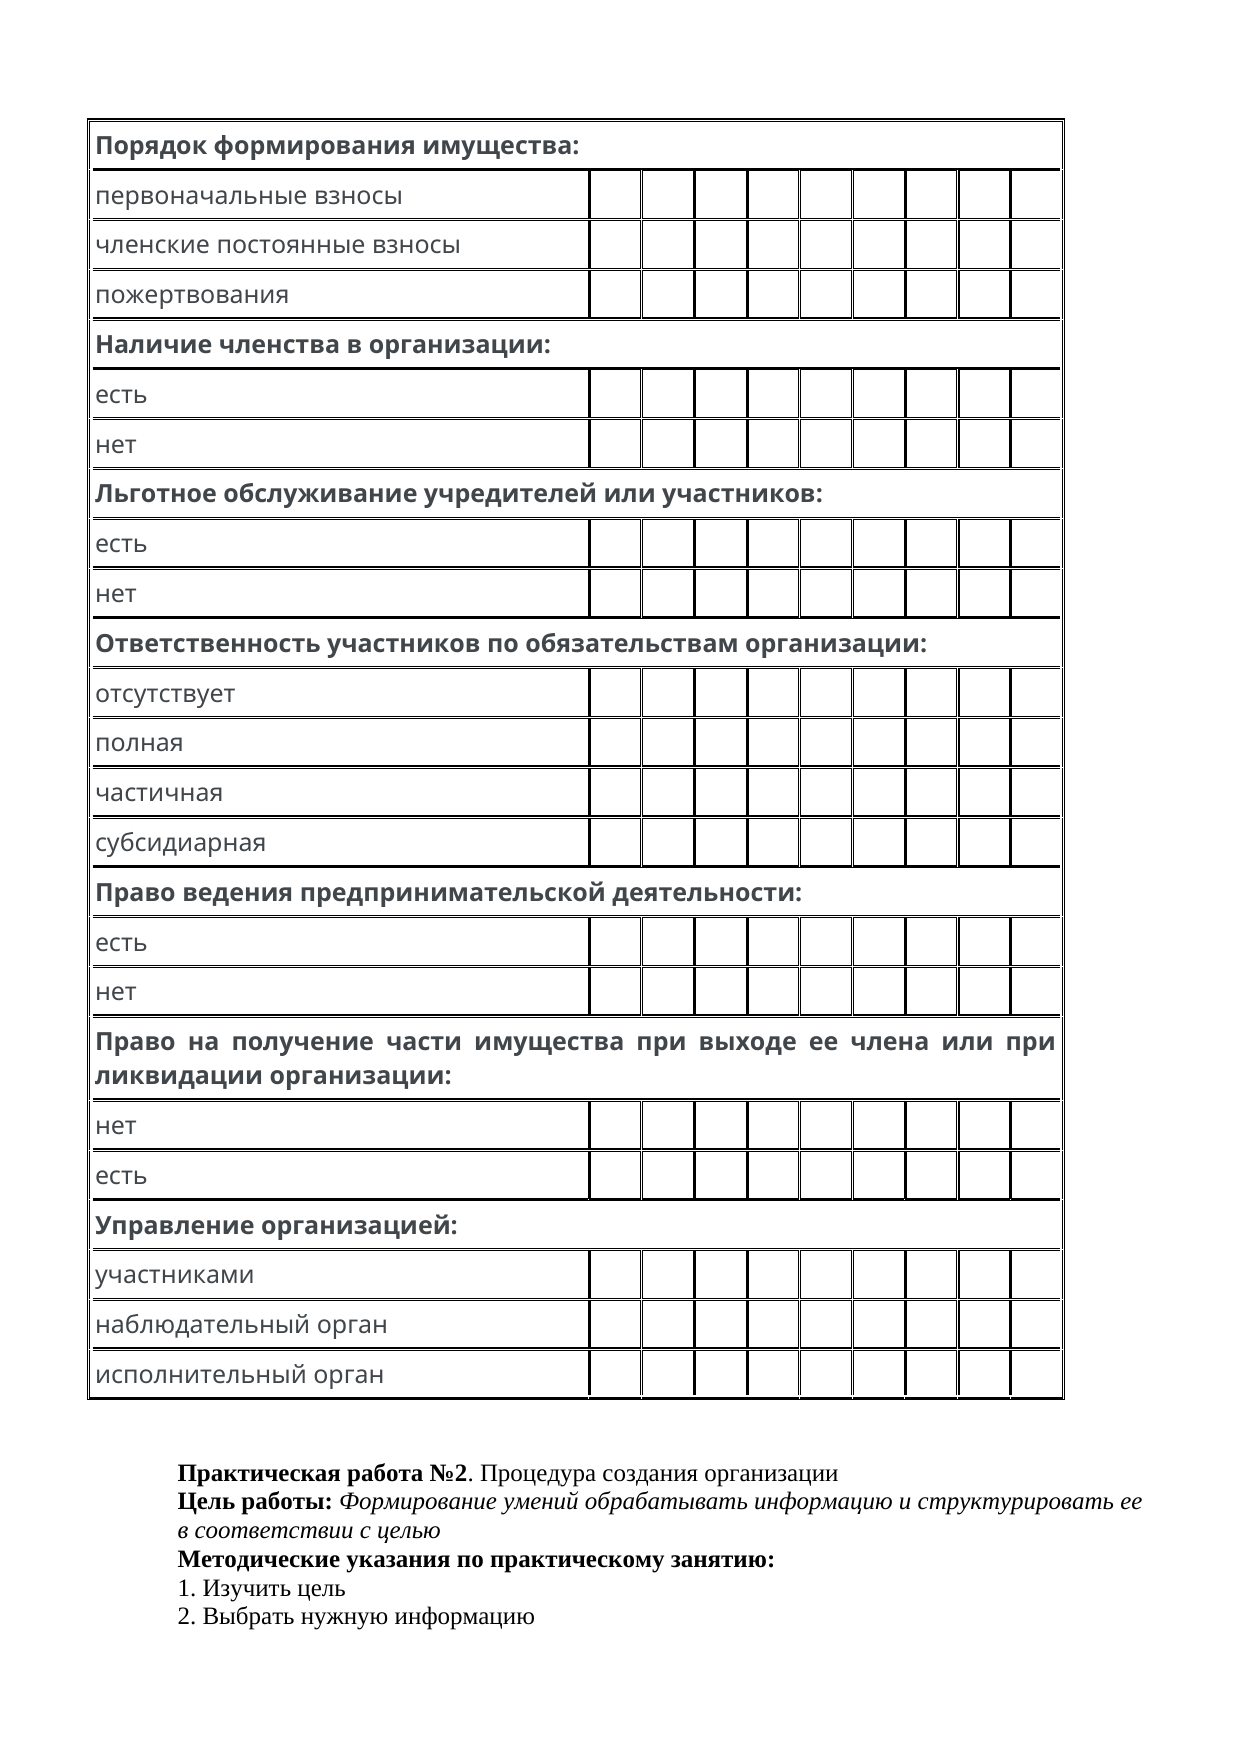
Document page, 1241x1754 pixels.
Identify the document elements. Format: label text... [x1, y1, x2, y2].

table_cell [960, 719, 1009, 765]
text 1. Изучить цель [177, 1573, 1152, 1601]
table_cell [854, 370, 904, 417]
table_cell нет [89, 417, 589, 467]
table_cell [907, 1251, 956, 1297]
table_cell [854, 719, 904, 765]
table_cell [643, 918, 693, 964]
table_cell [801, 918, 851, 964]
table_cell [749, 1102, 798, 1148]
table_cell наблюдательный орган [90, 1298, 588, 1347]
table_cell [907, 520, 956, 566]
table_cell [960, 968, 1009, 1014]
table_cell [801, 221, 851, 267]
table_cell [907, 221, 956, 267]
table_cell [801, 171, 851, 218]
table_cell [907, 968, 956, 1014]
table_cell [1012, 965, 1062, 1014]
table_cell [1010, 516, 1062, 566]
table_cell [591, 769, 640, 815]
table_cell есть [89, 915, 589, 964]
table_cell [696, 520, 746, 566]
table_cell Ответственность участников по обязательствам организации: [90, 616, 1062, 666]
table_cell [960, 1251, 1009, 1297]
table_cell [801, 420, 851, 467]
table_cell [960, 370, 1009, 417]
table_cell [854, 420, 904, 467]
table_cell [854, 918, 904, 964]
table_cell [696, 570, 746, 616]
table_cell [960, 1301, 1009, 1347]
table_cell [643, 420, 693, 467]
table_cell [1012, 765, 1062, 815]
table_cell [591, 420, 640, 467]
table_cell [854, 271, 904, 317]
table_cell [801, 1152, 851, 1198]
table_cell нет [90, 965, 588, 1014]
table_cell [907, 918, 956, 964]
table_cell Право на получение части имущества при выходе ее члена или при ликвидации организации: [90, 1014, 1062, 1098]
table_cell [749, 918, 798, 964]
table_cell [591, 370, 640, 417]
table_cell Наличие членства в организации: [90, 317, 1062, 367]
table_cell [801, 1301, 851, 1347]
table_cell [643, 520, 693, 566]
table_cell [749, 1251, 798, 1297]
table_cell [749, 719, 798, 765]
table_cell [643, 719, 693, 765]
table_cell [591, 1102, 640, 1148]
table_cell [694, 1351, 747, 1397]
table_cell [591, 520, 640, 566]
table_cell [1010, 1347, 1062, 1397]
table_cell [907, 1102, 956, 1148]
table_cell [643, 570, 693, 616]
table_cell [643, 1251, 693, 1297]
table_cell нет [90, 566, 588, 616]
table_cell Право ведения предпринимательской деятельности: [90, 865, 1062, 915]
table_cell [696, 669, 746, 716]
table_cell отсутствует [89, 666, 589, 716]
table_cell [801, 520, 851, 566]
table_cell [696, 370, 746, 417]
table_cell нет [90, 1098, 588, 1148]
table_cell [591, 968, 640, 1014]
table_cell [801, 271, 851, 317]
text Цель работы: Формирование умений обрабатывать информацию и структурировать ее в соответствии с целью [177, 1486, 1152, 1544]
table_cell [643, 370, 693, 417]
table_cell [591, 719, 640, 765]
table_cell [1012, 566, 1062, 616]
table_cell [749, 520, 798, 566]
table_cell [591, 171, 640, 218]
table_cell полная [89, 716, 589, 765]
table_cell [960, 420, 1009, 467]
table_cell [589, 1351, 642, 1397]
table_cell [960, 769, 1009, 815]
table_cell [907, 420, 956, 467]
table_cell [749, 1301, 798, 1347]
table_cell [591, 669, 640, 716]
table_cell [696, 1152, 746, 1198]
table_cell [1012, 1098, 1062, 1148]
table_cell есть [90, 367, 588, 417]
table_cell [749, 669, 798, 716]
table_cell [749, 570, 798, 616]
table_cell [854, 171, 904, 218]
table_cell [696, 918, 746, 964]
table_cell [696, 819, 746, 865]
table_cell исполнительный орган [90, 1347, 589, 1397]
text 2. Выбрать нужную информацию [177, 1601, 1152, 1630]
table_cell [643, 1102, 693, 1148]
table_cell [643, 271, 693, 317]
table_cell [854, 1301, 904, 1347]
table_cell [905, 1347, 958, 1397]
table_cell [591, 918, 640, 964]
table_cell [749, 769, 798, 815]
table_cell [854, 819, 904, 865]
table_cell [643, 221, 693, 267]
table_cell [642, 1351, 694, 1397]
table_cell [801, 570, 851, 616]
table_cell [696, 1301, 746, 1347]
table_cell [853, 1351, 905, 1397]
table_cell [643, 968, 693, 1014]
table_cell [801, 719, 851, 765]
table_cell частичная [90, 765, 588, 815]
table_cell [907, 819, 956, 865]
table_cell [591, 570, 640, 616]
table_cell [960, 221, 1009, 267]
table_cell [1010, 915, 1063, 964]
table_cell [749, 968, 798, 1014]
table_cell [854, 669, 904, 716]
table_cell [854, 968, 904, 1014]
table_cell [960, 819, 1009, 865]
table_cell [1012, 1148, 1062, 1198]
table_cell есть [90, 516, 589, 566]
table_cell [1010, 716, 1063, 765]
table_cell Льготное обслуживание учредителей или участников: [89, 467, 1063, 516]
table_cell [854, 221, 904, 267]
table_cell [591, 819, 640, 865]
table_cell [1010, 218, 1063, 267]
table_cell [854, 520, 904, 566]
table_cell [1012, 168, 1063, 218]
table_cell [696, 1251, 746, 1297]
table_cell [749, 819, 798, 865]
table_cell [907, 1152, 956, 1198]
table_cell [591, 1152, 640, 1198]
table_cell [1012, 367, 1062, 417]
table_cell [1012, 268, 1062, 317]
table_cell [749, 370, 798, 417]
table_cell [747, 1351, 800, 1397]
table_cell [591, 1301, 640, 1347]
table_cell пожертвования [90, 268, 588, 317]
table_cell [907, 1301, 956, 1347]
table_cell [801, 669, 851, 716]
table_cell [854, 1102, 904, 1148]
table_cell [801, 370, 851, 417]
table_cell [696, 271, 746, 317]
table_cell [801, 1102, 851, 1148]
table_cell [696, 968, 746, 1014]
table_cell членские постоянные взносы [89, 218, 589, 267]
table_cell [591, 271, 640, 317]
table_cell [1012, 815, 1062, 865]
table_cell [907, 719, 956, 765]
table_cell [854, 769, 904, 815]
table_cell [960, 1102, 1009, 1148]
table_cell субсидиарная [90, 815, 588, 865]
table_cell [696, 171, 746, 218]
table_cell Порядок формирования имущества: [90, 122, 1062, 168]
table_cell [960, 171, 1009, 218]
text Методические указания по практическому занятию: [177, 1544, 1152, 1573]
table_cell [960, 669, 1009, 716]
table_cell [907, 271, 956, 317]
table_cell [643, 1152, 693, 1198]
table_cell [643, 769, 693, 815]
text Практическая работа №2. Процедура создания организации [177, 1458, 1152, 1486]
table_cell [801, 968, 851, 1014]
table_cell [696, 420, 746, 467]
table_cell [1010, 417, 1063, 467]
table_cell [907, 669, 956, 716]
table_cell [854, 1251, 904, 1297]
table_cell [960, 271, 1009, 317]
table_cell [801, 1251, 851, 1297]
table_cell [591, 1251, 640, 1297]
table_cell первоначальные взносы [89, 168, 588, 218]
table_cell [960, 1152, 1009, 1198]
table_cell [749, 1152, 798, 1198]
table_cell [907, 769, 956, 815]
table_cell [800, 1351, 852, 1397]
table_cell [854, 1152, 904, 1198]
table_cell [749, 271, 798, 317]
table_cell [854, 570, 904, 616]
table_cell [960, 520, 1009, 566]
table_cell [643, 669, 693, 716]
table_cell участниками [89, 1248, 589, 1297]
table_cell [749, 420, 798, 467]
table_cell [696, 1102, 746, 1148]
table_cell [801, 819, 851, 865]
table_cell Управление организацией: [89, 1198, 1063, 1248]
table_cell [749, 171, 798, 218]
table_cell [591, 221, 640, 267]
table_cell [1012, 1298, 1062, 1347]
table_cell [749, 221, 798, 267]
table_cell [643, 1301, 693, 1347]
table_cell есть [90, 1148, 588, 1198]
table_cell [958, 1351, 1010, 1397]
table_cell [1010, 666, 1063, 716]
table_cell [1010, 1248, 1063, 1297]
table_cell [907, 171, 956, 218]
table_cell [907, 370, 956, 417]
table_cell [907, 570, 956, 616]
table_cell [643, 171, 693, 218]
table_cell [696, 221, 746, 267]
table_cell [643, 819, 693, 865]
table_cell [801, 769, 851, 815]
table_cell [960, 570, 1009, 616]
table_cell [960, 918, 1009, 964]
table_cell [696, 719, 746, 765]
table_cell [696, 769, 746, 815]
